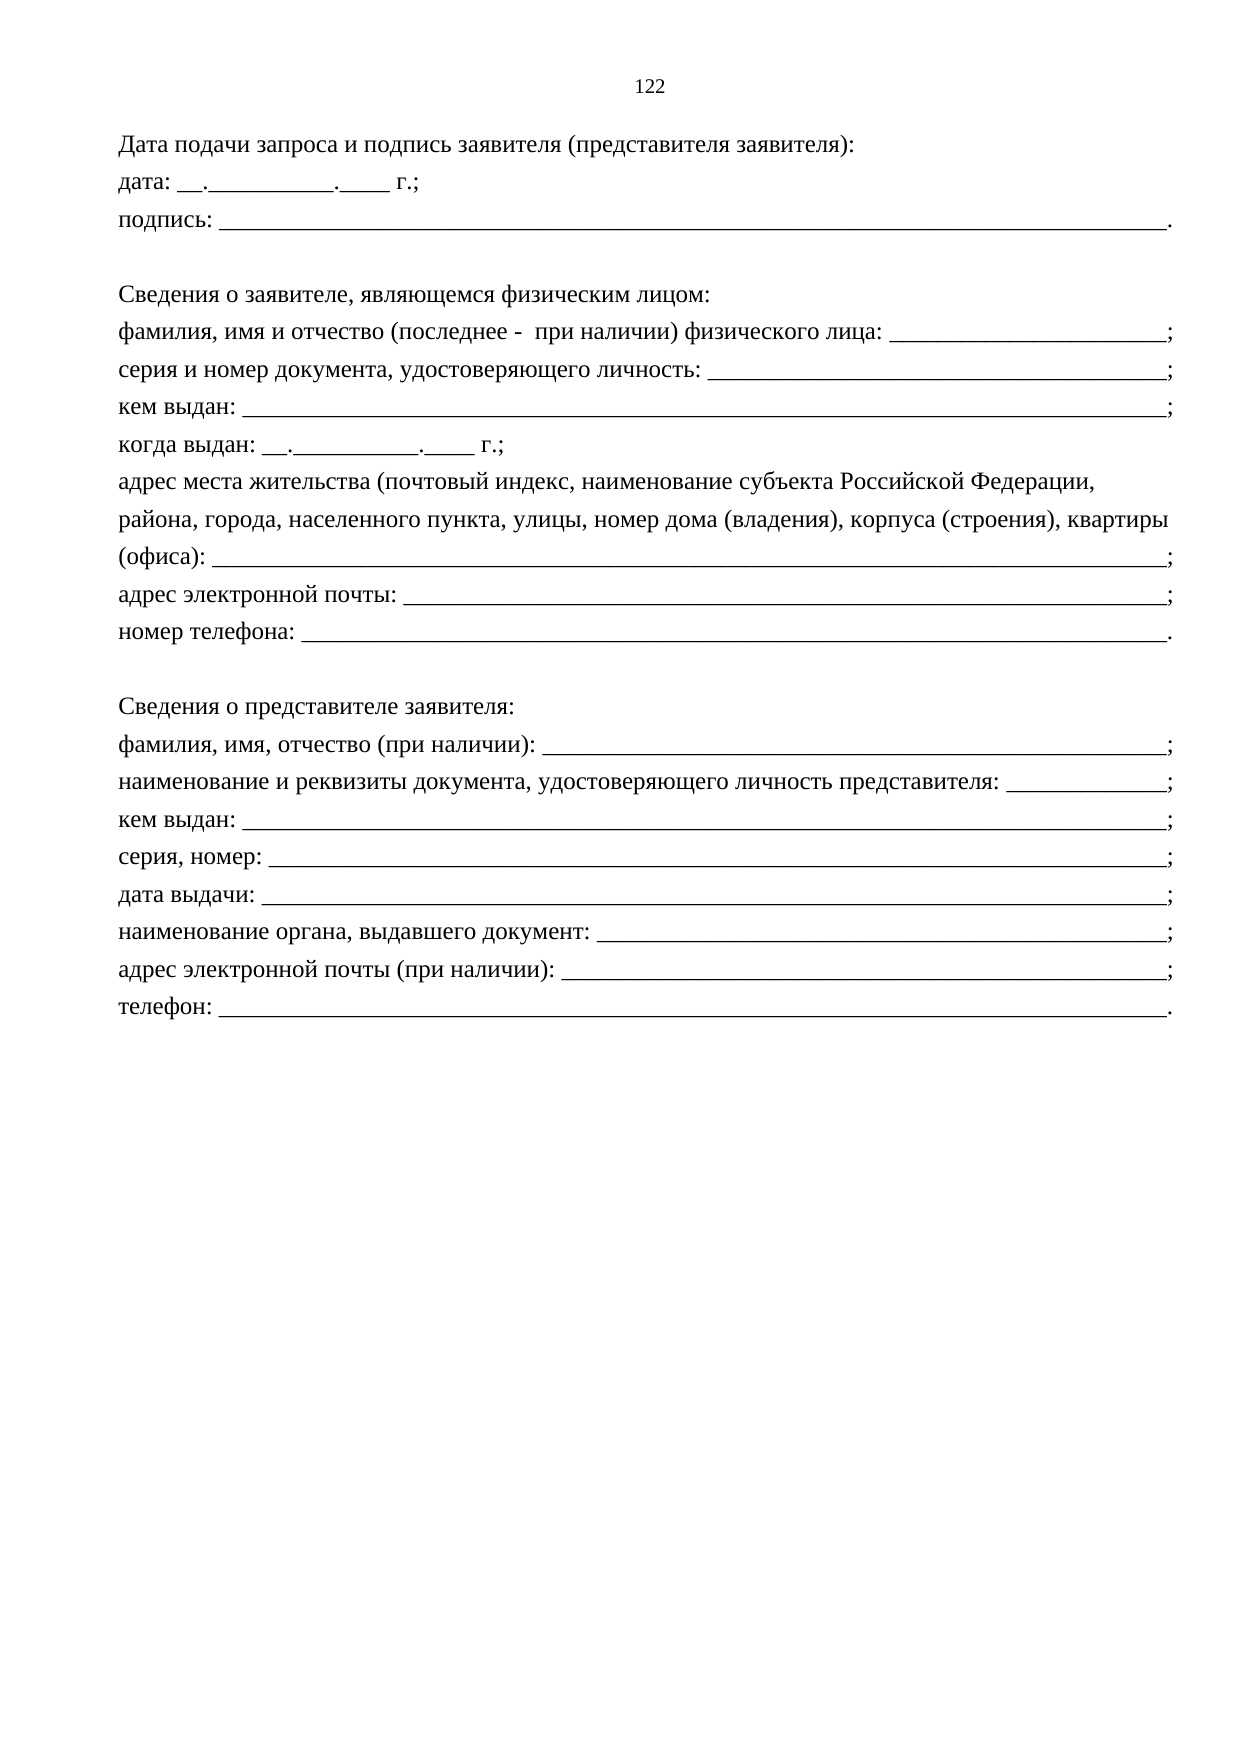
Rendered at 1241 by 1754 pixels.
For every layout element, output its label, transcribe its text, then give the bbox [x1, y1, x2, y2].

text подпись: . [118, 197, 1181, 234]
text дата выдачи: ; [118, 872, 1181, 909]
text серия, номер: ; [118, 834, 1181, 872]
text наименование и реквизиты документа, удостоверяющего личность представителя: ; [118, 759, 1181, 797]
text Сведения о представителе заявителя: [118, 684, 1181, 722]
text фамилия, имя, отчество (при наличии): ; [118, 722, 1181, 759]
text фамилия, имя и отчество (последнее - при наличии) физического лица: ; [118, 309, 1181, 347]
text адрес электронной почты: ; [118, 572, 1181, 609]
text Сведения о заявителе, являющемся физическим лицом: [118, 272, 1181, 309]
text дата: __.__________.____ г.; [118, 159, 1181, 197]
text адрес места жительства (почтовый индекс, наименование субъекта Российской Федерации, района, города, населенного пункта, улицы, номер дома (владения), корпуса (строения), квартиры (офиса): ; [118, 459, 1181, 572]
text наименование органа, выдавшего документ: ; [118, 909, 1181, 947]
text кем выдан: ; [118, 797, 1181, 834]
text серия и номер документа, удостоверяющего личность: ; [118, 347, 1181, 384]
text адрес электронной почты (при наличии): ; [118, 947, 1181, 984]
text Дата подачи запроса и подпись заявителя (представителя заявителя): [118, 122, 1181, 159]
text когда выдан: __.__________.____ г.; [118, 422, 1181, 459]
text телефон: . [118, 984, 1181, 1022]
text номер телефона: . [118, 609, 1181, 647]
text кем выдан: ; [118, 384, 1181, 422]
